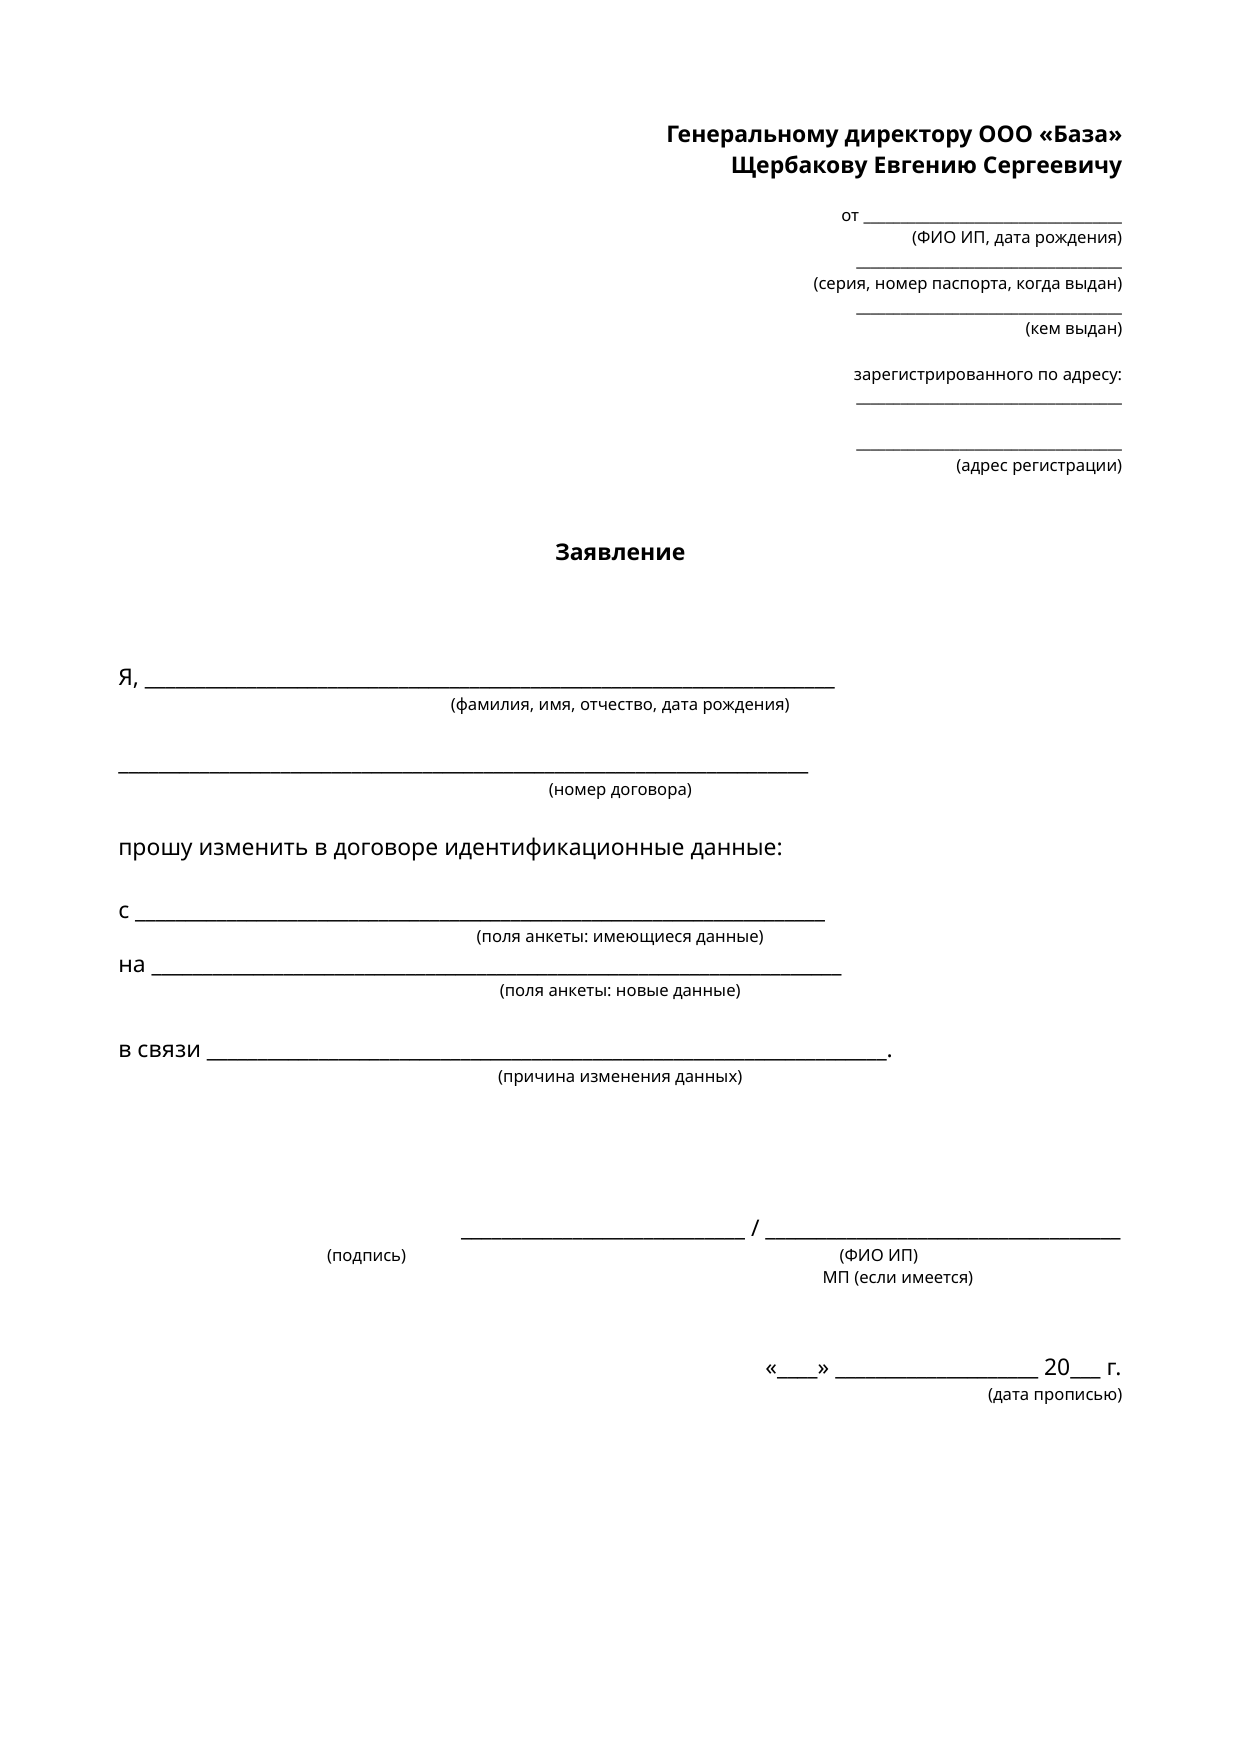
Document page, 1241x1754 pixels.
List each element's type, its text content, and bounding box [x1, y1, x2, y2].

text (причина изменения данных) [118, 1064, 1122, 1087]
text МП (если имеется) [118, 1266, 1122, 1288]
text ____________________________ / ___________________________________ [118, 1212, 1122, 1243]
text (серия, номер паспорта, когда выдан) [118, 271, 1122, 294]
text (поля анкеты: имеющиеся данные) [118, 925, 1122, 948]
text (фамилия, имя, отчество, дата рождения) [118, 692, 1122, 715]
text ____________________________________________________________________ [118, 746, 1122, 777]
text Заявление [118, 536, 1122, 567]
text (адрес регистрации) [118, 453, 1122, 476]
text ____________________________________ [118, 294, 1122, 317]
text (кем выдан) [118, 317, 1122, 339]
text (номер договора) [118, 777, 1122, 800]
text зарегистрированного по адресу: [118, 362, 1122, 385]
text ____________________________________ [118, 249, 1122, 271]
text «____» ____________________ 20___ г. [118, 1351, 1122, 1382]
text Генеральному директору ООО «База» [118, 118, 1122, 149]
text ____________________________________ [118, 385, 1122, 408]
text (поля анкеты: новые данные) [118, 979, 1122, 1002]
text (ФИО ИП, дата рождения) [118, 226, 1122, 249]
text на ____________________________________________________________________ [118, 948, 1122, 979]
text (подпись) (ФИО ИП) [118, 1243, 1122, 1266]
text Я, ____________________________________________________________________ [118, 661, 1122, 692]
text прошу изменить в договоре идентификационные данные: [118, 831, 1122, 862]
text с ____________________________________________________________________ [118, 894, 1122, 925]
text в связи ___________________________________________________________________. [118, 1033, 1122, 1064]
text ____________________________________ [118, 430, 1122, 453]
text от ___________________________________ [118, 203, 1122, 226]
text (дата прописью) [118, 1382, 1122, 1405]
text Щербакову Евгению Сергеевичу [118, 149, 1122, 181]
